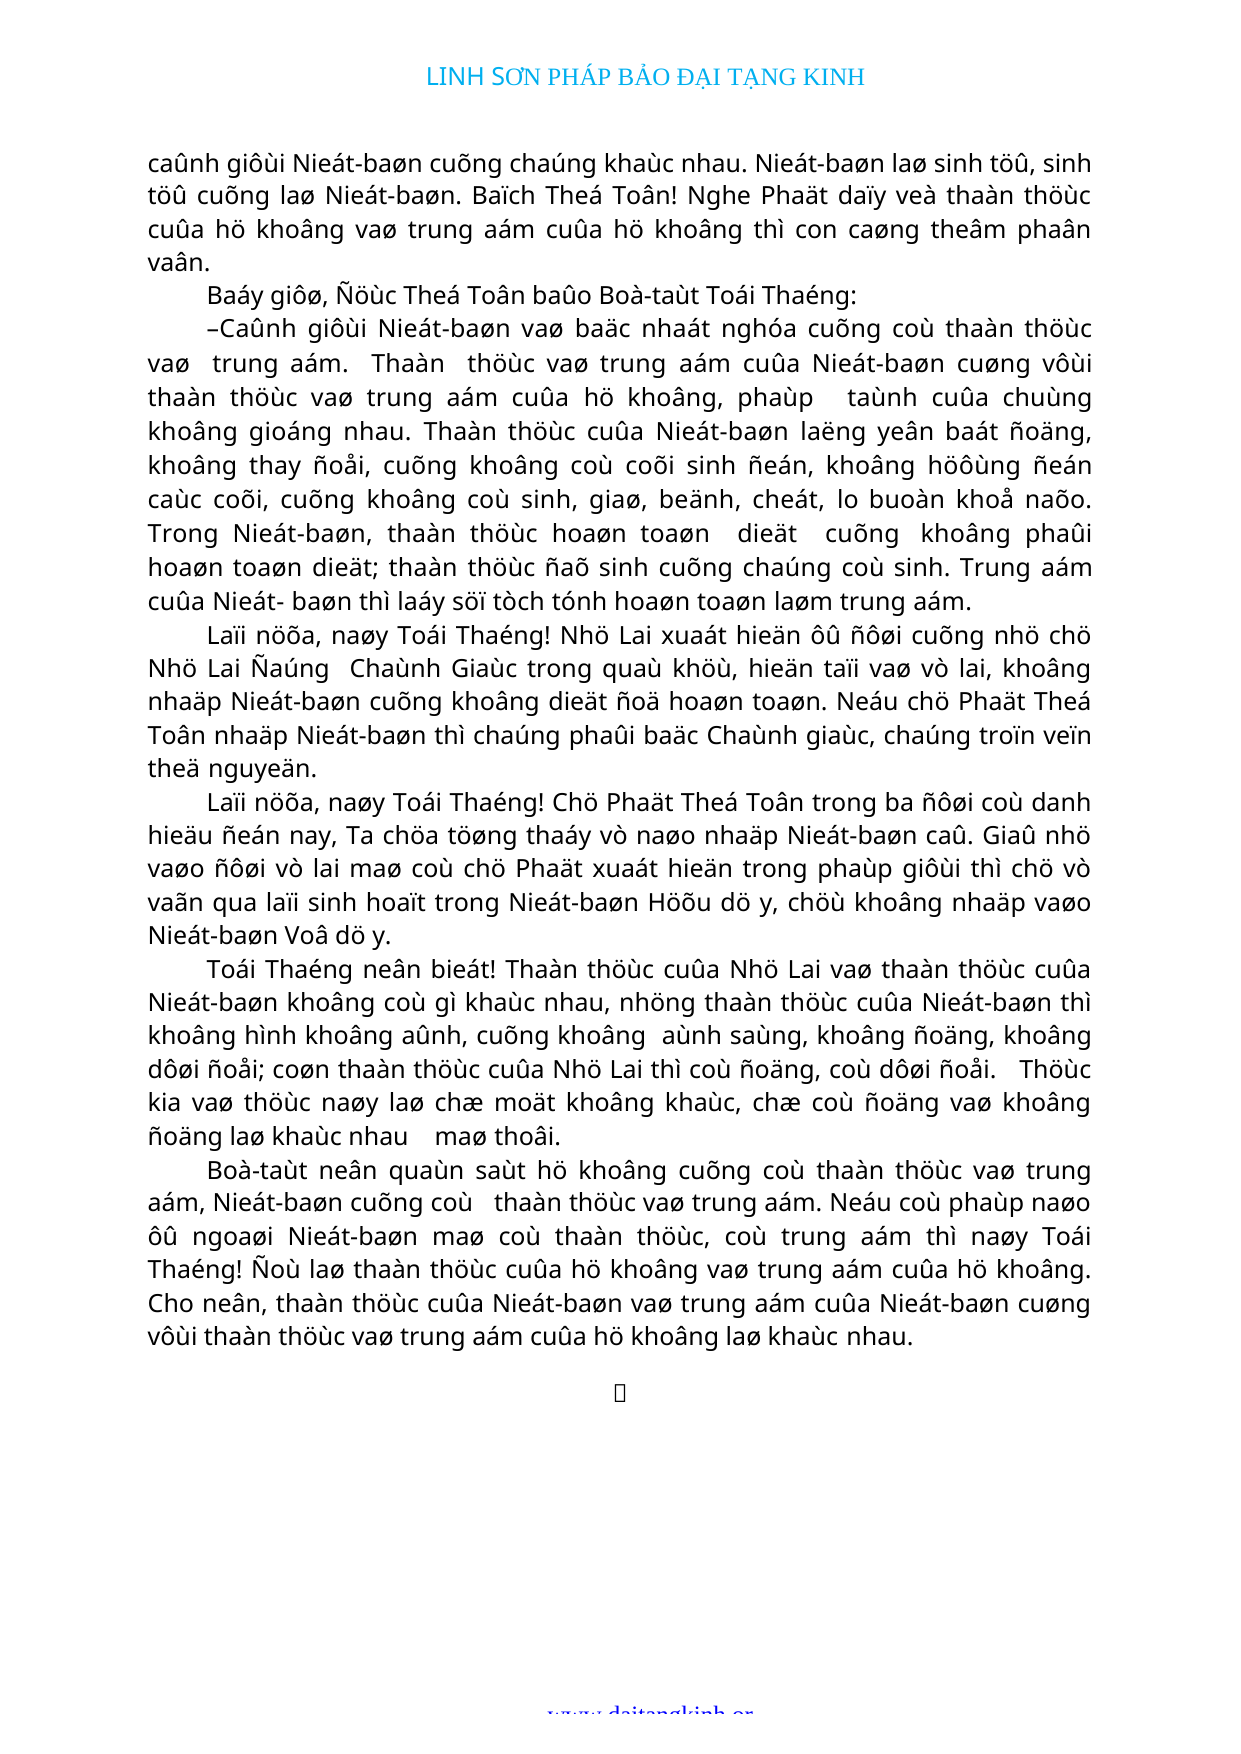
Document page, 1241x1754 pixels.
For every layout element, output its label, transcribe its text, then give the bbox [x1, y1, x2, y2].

text Boà-taùt neân quaùn saùt hö khoâng cuõng coù thaàn thöùc vaø trung aám, Nieát-baøn cuõng coù thaàn thöùc vaø trung aám. Neáu coù phaùp naøo ôû ngoaøi Nieát-baøn maø coù thaàn thöùc, coù trung aám thì naøy Toái Thaéng! Ñoù laø thaàn thöùc cuûa hö khoâng vaø trung aám cuûa hö khoâng. Cho neân, thaàn thöùc cuûa Nieát-baøn vaø trung aám cuûa Nieát-baøn cuøng vôùi thaàn thöùc vaø trung aám cuûa hö khoâng laø khaùc nhau. [147, 1152, 1093, 1353]
text Laïi nöõa, naøy Toái Thaéng! Chö Phaät Theá Toân trong ba ñôøi coù danh hieäu ñeán nay, Ta chöa töøng thaáy vò naøo nhaäp Nieát-baøn caû. Giaû nhö vaøo ñôøi vò lai maø coù chö Phaät xuaát hieän trong phaùp giôùi thì chö vò vaãn qua laïi sinh hoaït trong Nieát-baøn Höõu dö y, chöù khoâng nhaäp vaøo Nieát-baøn Voâ dö y. [147, 785, 1093, 952]
text caûnh giôùi Nieát-baøn cuõng chaúng khaùc nhau. Nieát-baøn laø sinh töû, sinh töû cuõng laø Nieát-baøn. Baïch Theá Toân! Nghe Phaät daïy veà thaàn thöùc cuûa hö khoâng vaø trung aám cuûa hö khoâng thì con caøng theâm phaân vaân. [147, 145, 1093, 279]
text Laïi nöõa, naøy Toái Thaéng! Nhö Lai xuaát hieän ôû ñôøi cuõng nhö chö Nhö Lai Ñaúng Chaùnh Giaùc trong quaù khöù, hieän taïi vaø vò lai, khoâng nhaäp Nieát-baøn cuõng khoâng dieät ñoä hoaøn toaøn. Neáu chö Phaät Theá Toân nhaäp Nieát-baøn thì chaúng phaûi baäc Chaùnh giaùc, chaúng troïn veïn theä nguyeän. [147, 618, 1093, 785]
text –Caûnh giôùi Nieát-baøn vaø baäc nhaát nghóa cuõng coù thaàn thöùc vaø trung aám. Thaàn thöùc vaø trung aám cuûa Nieát-baøn cuøng vôùi thaàn thöùc vaø trung aám cuûa hö khoâng, phaùp taùnh cuûa chuùng khoâng gioáng nhau. Thaàn thöùc cuûa Nieát-baøn laëng yeân baát ñoäng, khoâng thay ñoåi, cuõng khoâng coù coõi sinh ñeán, khoâng höôùng ñeán caùc coõi, cuõng khoâng coù sinh, giaø, beänh, cheát, lo buoàn khoå naõo. Trong Nieát-baøn, thaàn thöùc hoaøn toaøn dieät cuõng khoâng phaûi hoaøn toaøn dieät; thaàn thöùc ñaõ sinh cuõng chaúng coù sinh. Trung aám cuûa Nieát- baøn thì laáy söï tòch tónh hoaøn toaøn laøm trung aám. [147, 311, 1093, 618]
text Baáy giôø, Ñöùc Theá Toân baûo Boà-taùt Toái Thaéng: [206, 279, 1105, 311]
text  [135, 1376, 1104, 1410]
text Toái Thaéng neân bieát! Thaàn thöùc cuûa Nhö Lai vaø thaàn thöùc cuûa Nieát-baøn khoâng coù gì khaùc nhau, nhöng thaàn thöùc cuûa Nieát-baøn thì khoâng hình khoâng aûnh, cuõng khoâng aùnh saùng, khoâng ñoäng, khoâng dôøi ñoåi; coøn thaàn thöùc cuûa Nhö Lai thì coù ñoäng, coù dôøi ñoåi. Thöùc kia vaø thöùc naøy laø chæ moät khoâng khaùc, chæ coù ñoäng vaø khoâng ñoäng laø khaùc nhau maø thoâi. [147, 952, 1093, 1152]
